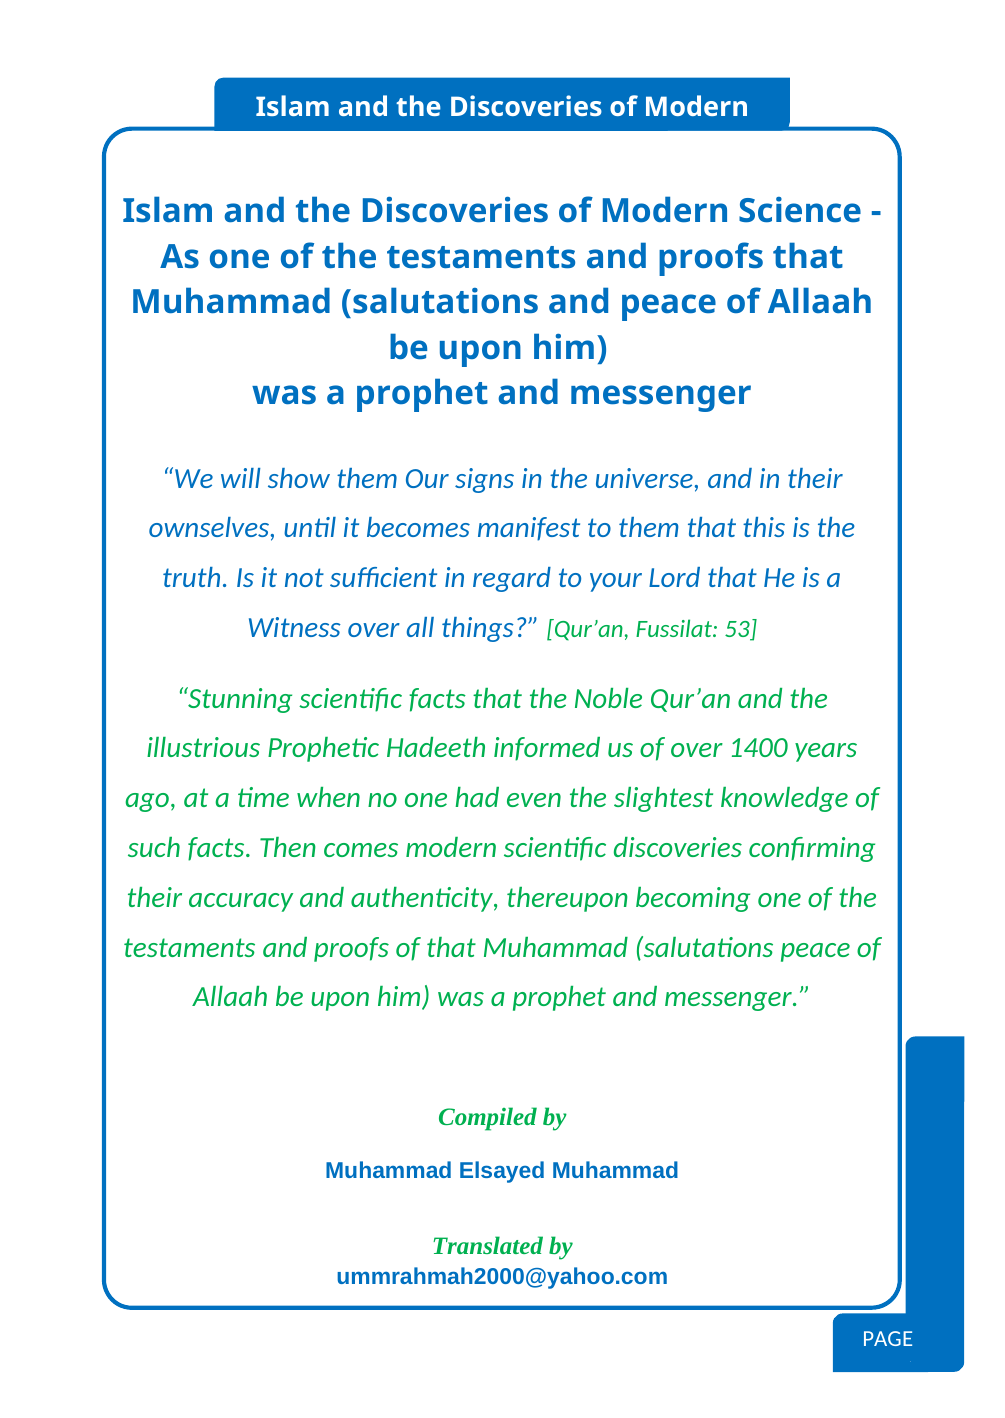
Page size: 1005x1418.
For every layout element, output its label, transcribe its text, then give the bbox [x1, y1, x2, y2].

text Translated by ummrahmah2000@yahoo.com [118, 1231, 886, 1290]
text Compiled by Muhammad Elsayed Muhammad [118, 1102, 886, 1183]
text “Stunning scientific facts that the Noble Qur’an and the illustrious Prophetic Hadeeth informed us of over 1400 years ago, at a time when no one had even the slightest knowledge of such facts. Then comes modern scientific discoveries confirming their accuracy and authenticity, thereupon becoming one of the testaments and proofs of that Muhammad (salutations peace of Allaah be upon him) was a prophet and messenger.” [118, 680, 886, 1014]
text Islam and the Discoveries of Modern Science - As one of the testaments and proofs that Muhammad (salutations and peace of Allaah be upon him) was a prophet and messenger [118, 142, 886, 414]
text “We will show them Our signs in the universe, and in their ownselves, until it becomes manifest to them that this is the truth. Is it not sufficient in regard to your Lord that He is a Witness over all things?” [Qur’an, Fussilat: 53] [118, 460, 886, 645]
